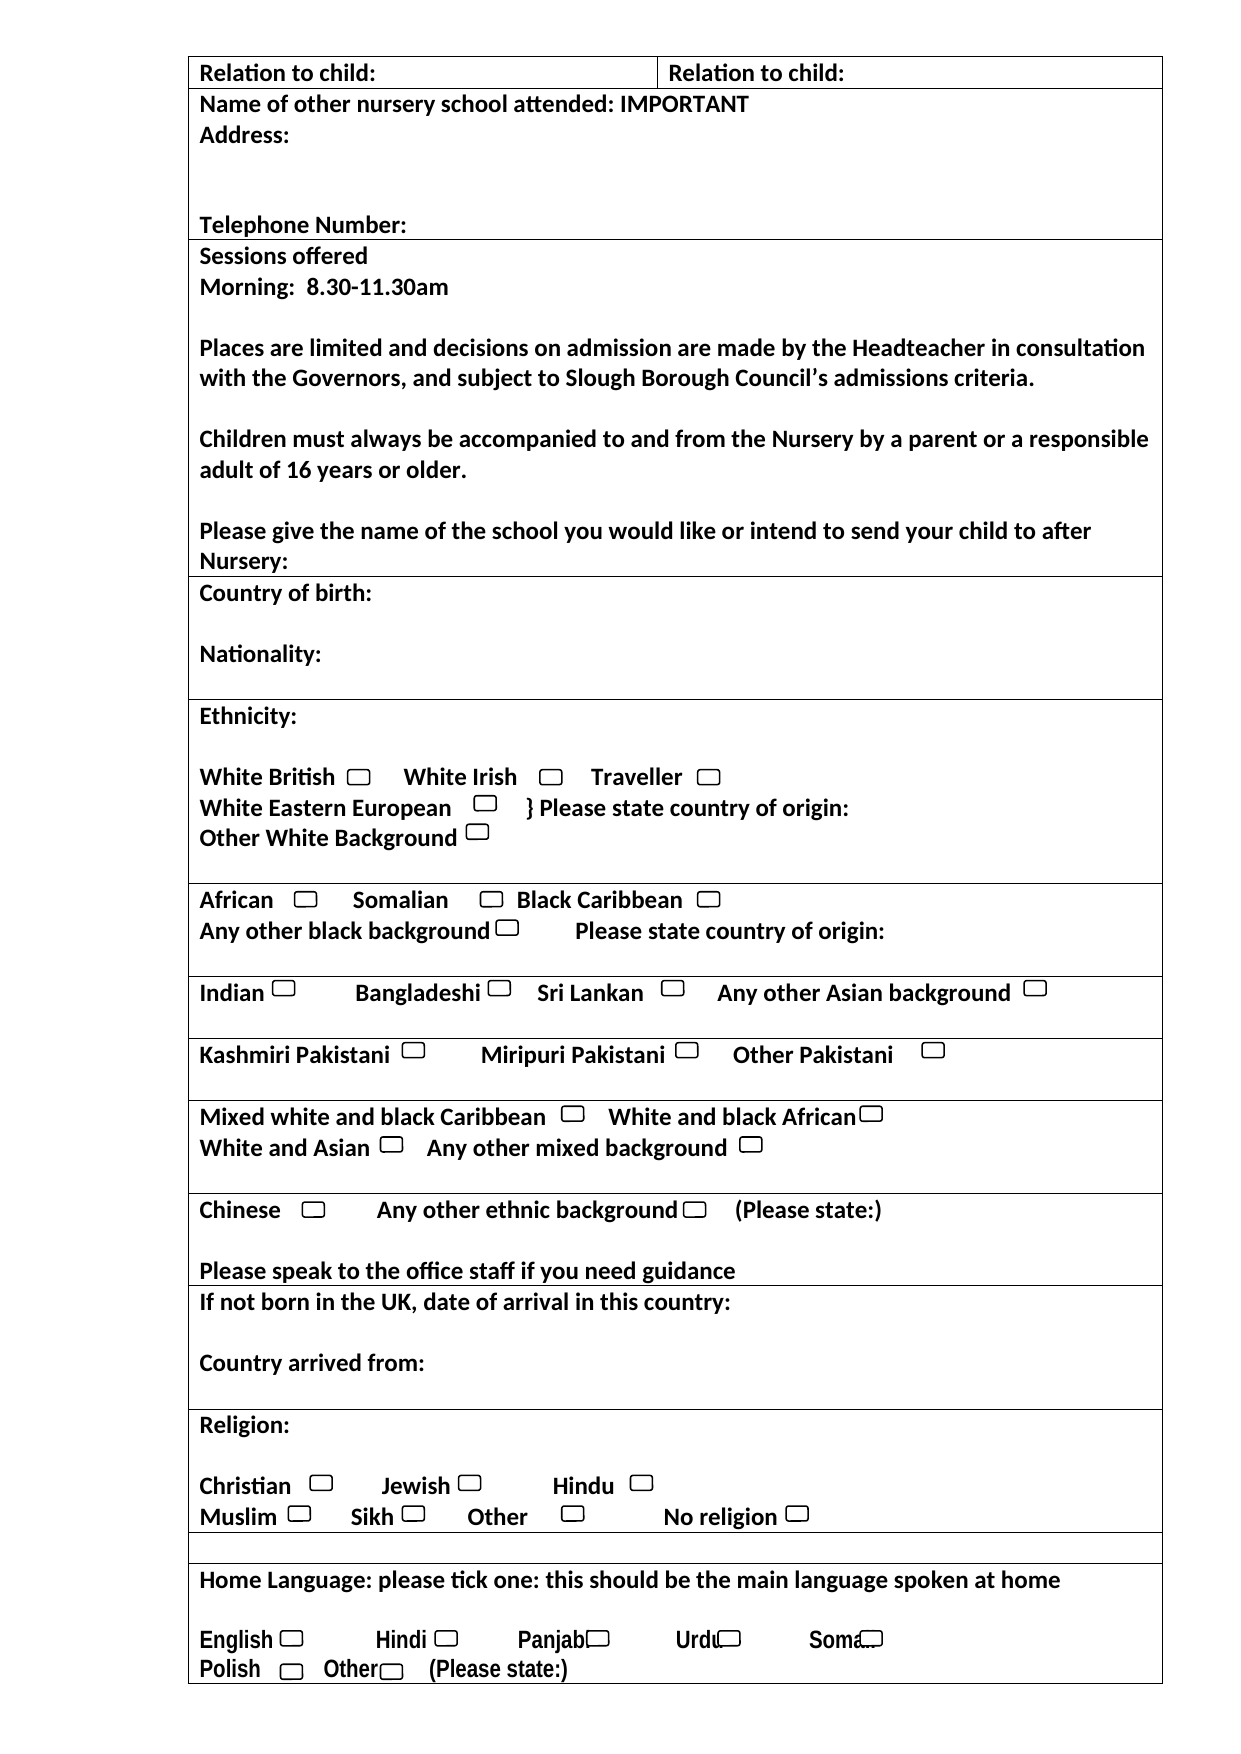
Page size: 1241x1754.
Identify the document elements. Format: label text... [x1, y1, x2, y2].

table_cell Name of other nursery school attended: IMPORTANT Address: Telephone Number: [189, 89, 1162, 239]
table_cell Mixed white and black Caribbean White and black African White and Asian Any other mixed background [189, 1101, 1162, 1193]
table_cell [189, 57, 657, 87]
table_cell Kashmiri Pakistani Miripuri Pakistani Other Pakistani [189, 1039, 1162, 1100]
table_cell If not born in the UK, date of arrival in this country: Country arrived from: [189, 1286, 1162, 1408]
table_cell Religion: Christian Jewish Hindu Muslim Sikh Other No religion [189, 1410, 1162, 1532]
table_cell African Somalian Black Caribbean Any other black background Please state country of origin: [189, 884, 1162, 976]
table_cell Ethnicity: White British White Irish Traveller White Eastern European } Please state country of origin: Other White Background [189, 700, 1162, 883]
table_cell Chinese Any other ethnic background (Please state:) Please speak to the office staff if you need guidance [189, 1194, 1162, 1285]
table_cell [189, 1564, 1162, 1682]
table_cell Indian Bangladeshi Sri Lankan Any other Asian background [189, 977, 1162, 1038]
table_cell Sessions offered Morning: 8.30-11.30am Places are limited and decisions on admission are made by the Headteacher in consultation with the Governors, and subject to Slough Borough Council’s admissions criteria. Children must always be accompanied to and from the Nursery by a parent or a responsible adult of 16 years or older. Please give the name of the school you would like or intend to send your child to after Nursery: [189, 240, 1162, 576]
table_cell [658, 57, 1162, 87]
table_cell Country of birth: Nationality: [189, 577, 1162, 699]
table_cell [189, 1533, 1162, 1563]
